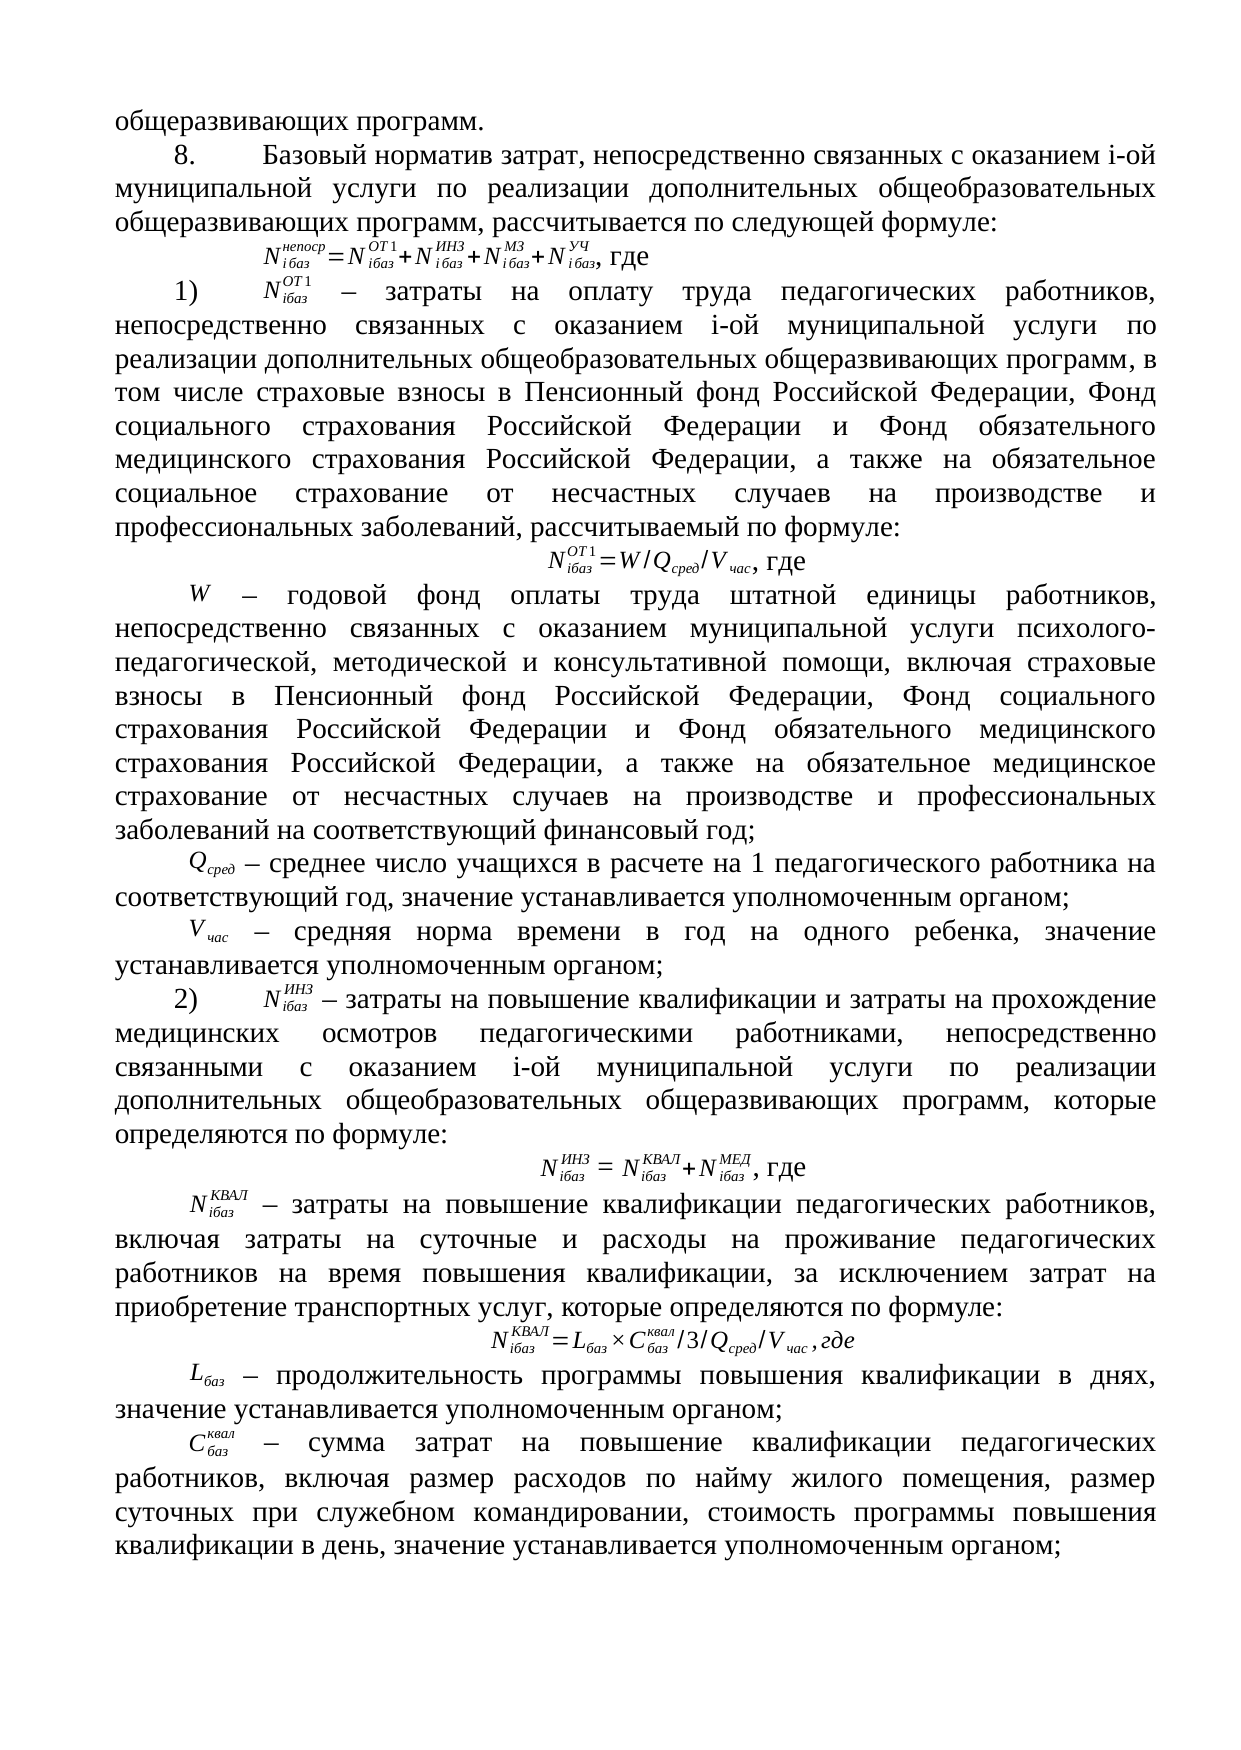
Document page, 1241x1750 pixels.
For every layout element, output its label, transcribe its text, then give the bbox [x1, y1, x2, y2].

text – затраты на повышение квалификации педагогических работников, включая затраты на суточные и расходы на проживание педагогических работников на время повышения квалификации, за исключением затрат на приобретение транспортных услуг, которые определяются по формуле: [114, 1186, 1157, 1322]
list – затраты на повышение квалификации и затраты на прохождение медицинских осмотров педагогическими работниками, непосредственно связанными с оказанием i-ой муниципальной услуги по реализации дополнительных общеобразовательных общеразвивающих программ, которые определяются по формуле: [114, 980, 1157, 1149]
text – продолжительность программы повышения квалификации в днях, значение устанавливается уполномоченным органом; [114, 1357, 1157, 1424]
text , где [114, 542, 1157, 577]
list Базовый норматив затрат, непосредственно связанных с оказанием i-ой муниципальной услуги по реализации дополнительных общеобразовательных общеразвивающих программ, рассчитывается по следующей формуле: [114, 137, 1157, 238]
text – сумма затрат на повышение квалификации педагогических работников, включая размер расходов по найму жилого помещения, размер суточных при служебном командировании, стоимость программы повышения квалификации в день, значение устанавливается уполномоченным органом; [114, 1424, 1157, 1561]
text – среднее число учащихся в расчете на 1 педагогического работника на соответствующий год, значение устанавливается уполномоченным органом; [114, 845, 1157, 913]
text – годовой фонд оплаты труда штатной единицы работников, непосредственно связанных с оказанием муниципальной услуги психолого-педагогической, методической и консультативной помощи, включая страховые взносы в Пенсионный фонд Российской Федерации, Фонд социального страхования Российской Федерации и Фонд обязательного медицинского страхования Российской Федерации, а также на обязательное медицинское страхование от несчастных случаев на производстве и профессиональных заболеваний на соответствующий финансовый год; [114, 577, 1157, 845]
text = , где [114, 1149, 1157, 1186]
list – затраты на оплату труда педагогических работников, непосредственно связанных с оказанием i-ой муниципальной услуги по реализации дополнительных общеобразовательных общеразвивающих программ, в том числе страховые взносы в Пенсионный фонд Российской Федерации, Фонд социального страхования Российской Федерации и Фонд обязательного медицинского страхования Российской Федерации, а также на обязательное социальное страхование от несчастных случаев на производстве и профессиональных заболеваний, рассчитываемый по формуле: [114, 272, 1157, 542]
list , где [174, 238, 1157, 272]
text – средняя норма времени в год на одного ребенка, значение устанавливается уполномоченным органом; [114, 913, 1157, 980]
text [114, 103, 1157, 137]
